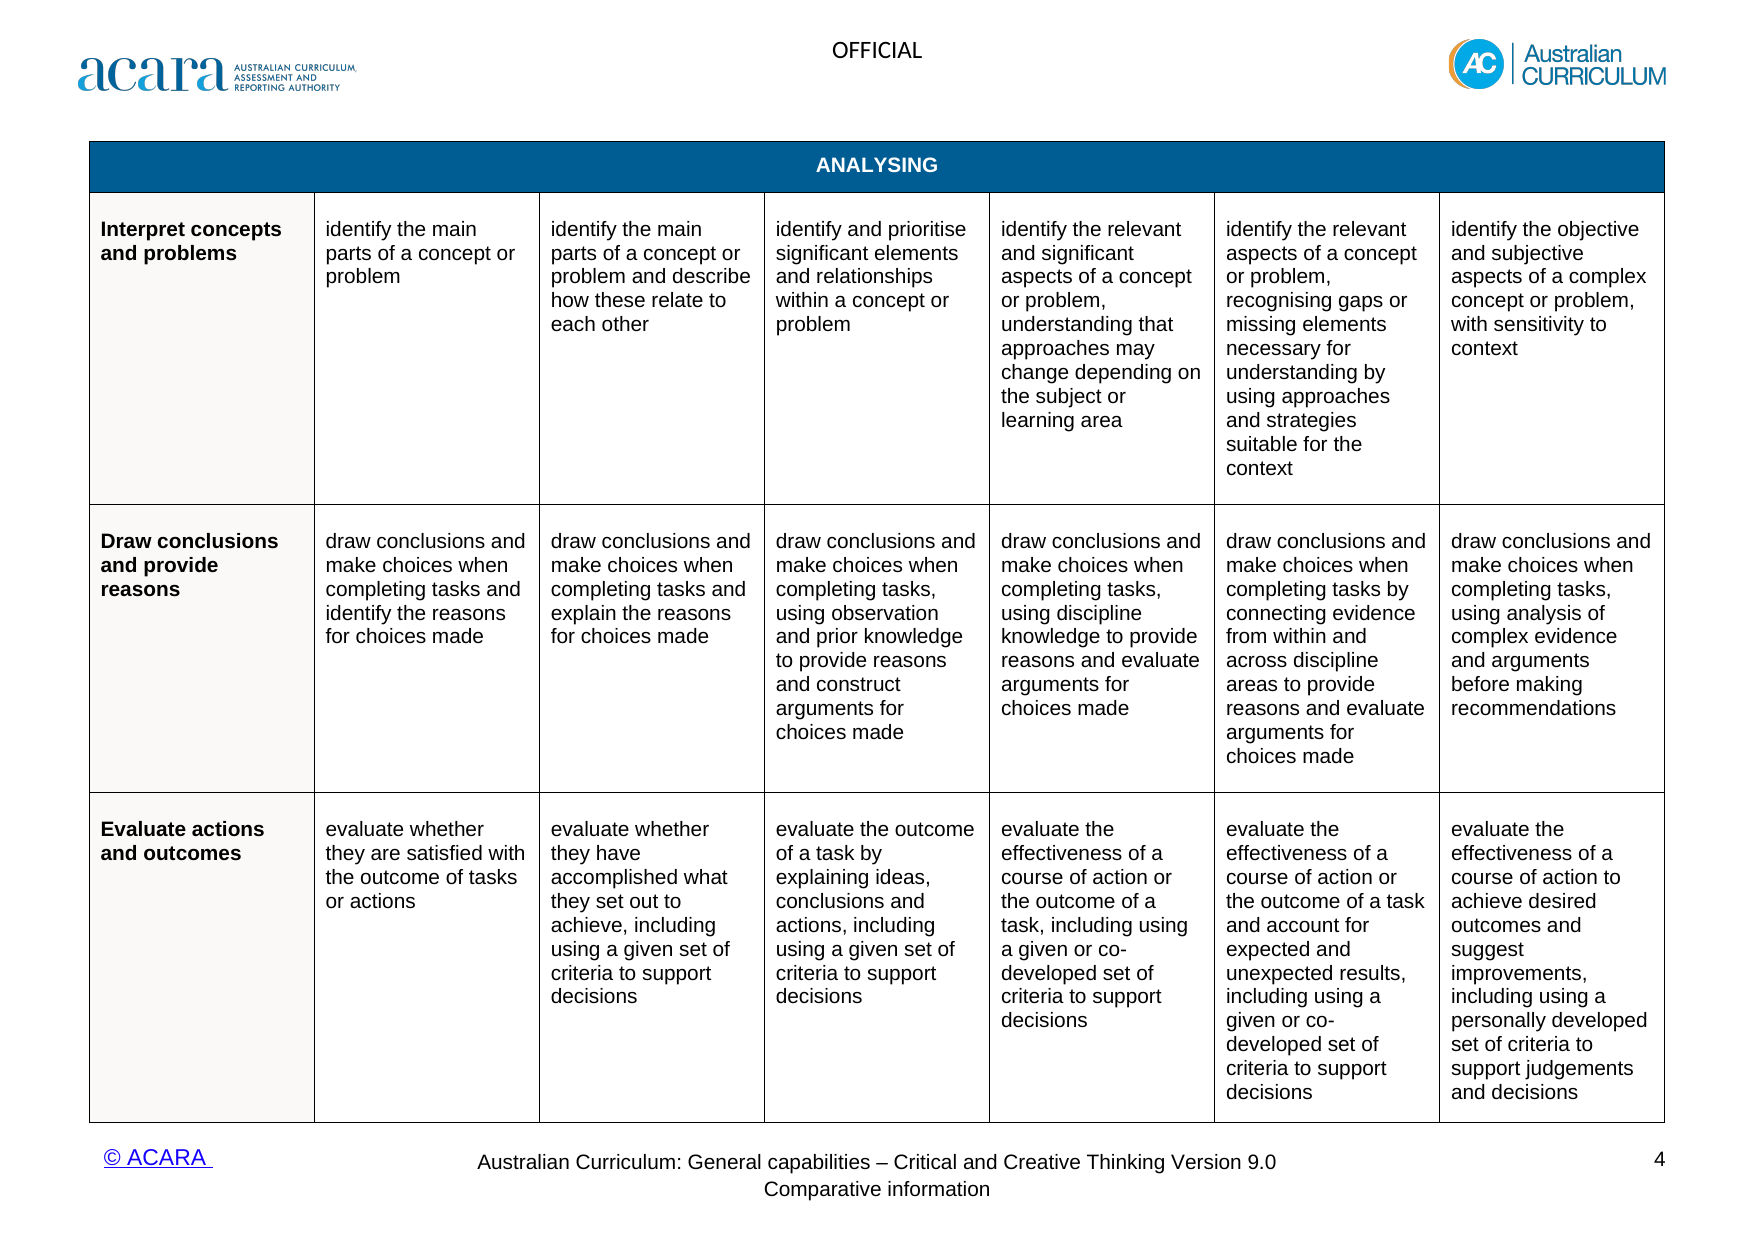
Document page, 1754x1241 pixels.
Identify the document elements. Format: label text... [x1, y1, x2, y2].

table_cell draw conclusions and make choices when completing tasks, using discipline knowledge to provide reasons and evaluate arguments for choices made [990, 505, 1214, 792]
table_cell evaluate whether they have accomplished what they set out to achieve, including using a given set of criteria to support decisions [540, 793, 764, 1122]
table_cell draw conclusions and make choices when completing tasks, using observation and prior knowledge to provide reasons and construct arguments for choices made [765, 505, 989, 792]
table_cell evaluate whether they are satisfied with the outcome of tasks or actions [315, 793, 539, 1122]
table_cell draw conclusions and make choices when completing tasks by connecting evidence from within and across discipline areas to provide reasons and evaluate arguments for choices made [1215, 505, 1439, 792]
table_cell evaluate the effectiveness of a course of action to achieve desired outcomes and suggest improvements, including using a personally developed set of criteria to support judgements and decisions [1440, 793, 1664, 1122]
table_cell identify the relevant and significant aspects of a concept or problem, understanding that approaches may change depending on the subject or learning area [990, 193, 1214, 504]
picture [1448, 39, 1471, 89]
table_cell draw conclusions and make choices when completing tasks, using analysis of complex evidence and arguments before making recommendations [1440, 505, 1664, 792]
table_cell Interpret concepts and problems [90, 193, 314, 504]
table_cell evaluate the effectiveness of a course of action or the outcome of a task, including using a given or co-developed set of criteria to support decisions [990, 793, 1214, 1122]
table_cell draw conclusions and make choices when completing tasks and explain the reasons for choices made [540, 505, 764, 792]
table_header ANALYSING [90, 142, 1664, 192]
picture [78, 58, 357, 91]
table_cell identify the main parts of a concept or problem and describe how these relate to each other [540, 193, 764, 504]
picture [1487, 39, 1666, 89]
table_cell Draw conclusions and provide reasons [90, 505, 314, 792]
table_cell Evaluate actions and outcomes [90, 793, 314, 1122]
table_cell identify the main parts of a concept or problem [315, 193, 539, 504]
table_cell evaluate the outcome of a task by explaining ideas, conclusions and actions, including using a given set of criteria to support decisions [765, 793, 989, 1122]
picture [1464, 53, 1495, 73]
table_cell identify and prioritise significant elements and relationships within a concept or problem [765, 193, 989, 504]
table_cell evaluate the effectiveness of a course of action or the outcome of a task and account for expected and unexpected results, including using a given or co-developed set of criteria to support decisions [1215, 793, 1439, 1122]
table_cell draw conclusions and make choices when completing tasks and identify the reasons for choices made [315, 505, 539, 792]
table_cell identify the objective and subjective aspects of a complex concept or problem, with sensitivity to context [1440, 193, 1664, 504]
table_cell identify the relevant aspects of a concept or problem, recognising gaps or missing elements necessary for understanding by using approaches and strategies suitable for the context [1215, 193, 1439, 504]
